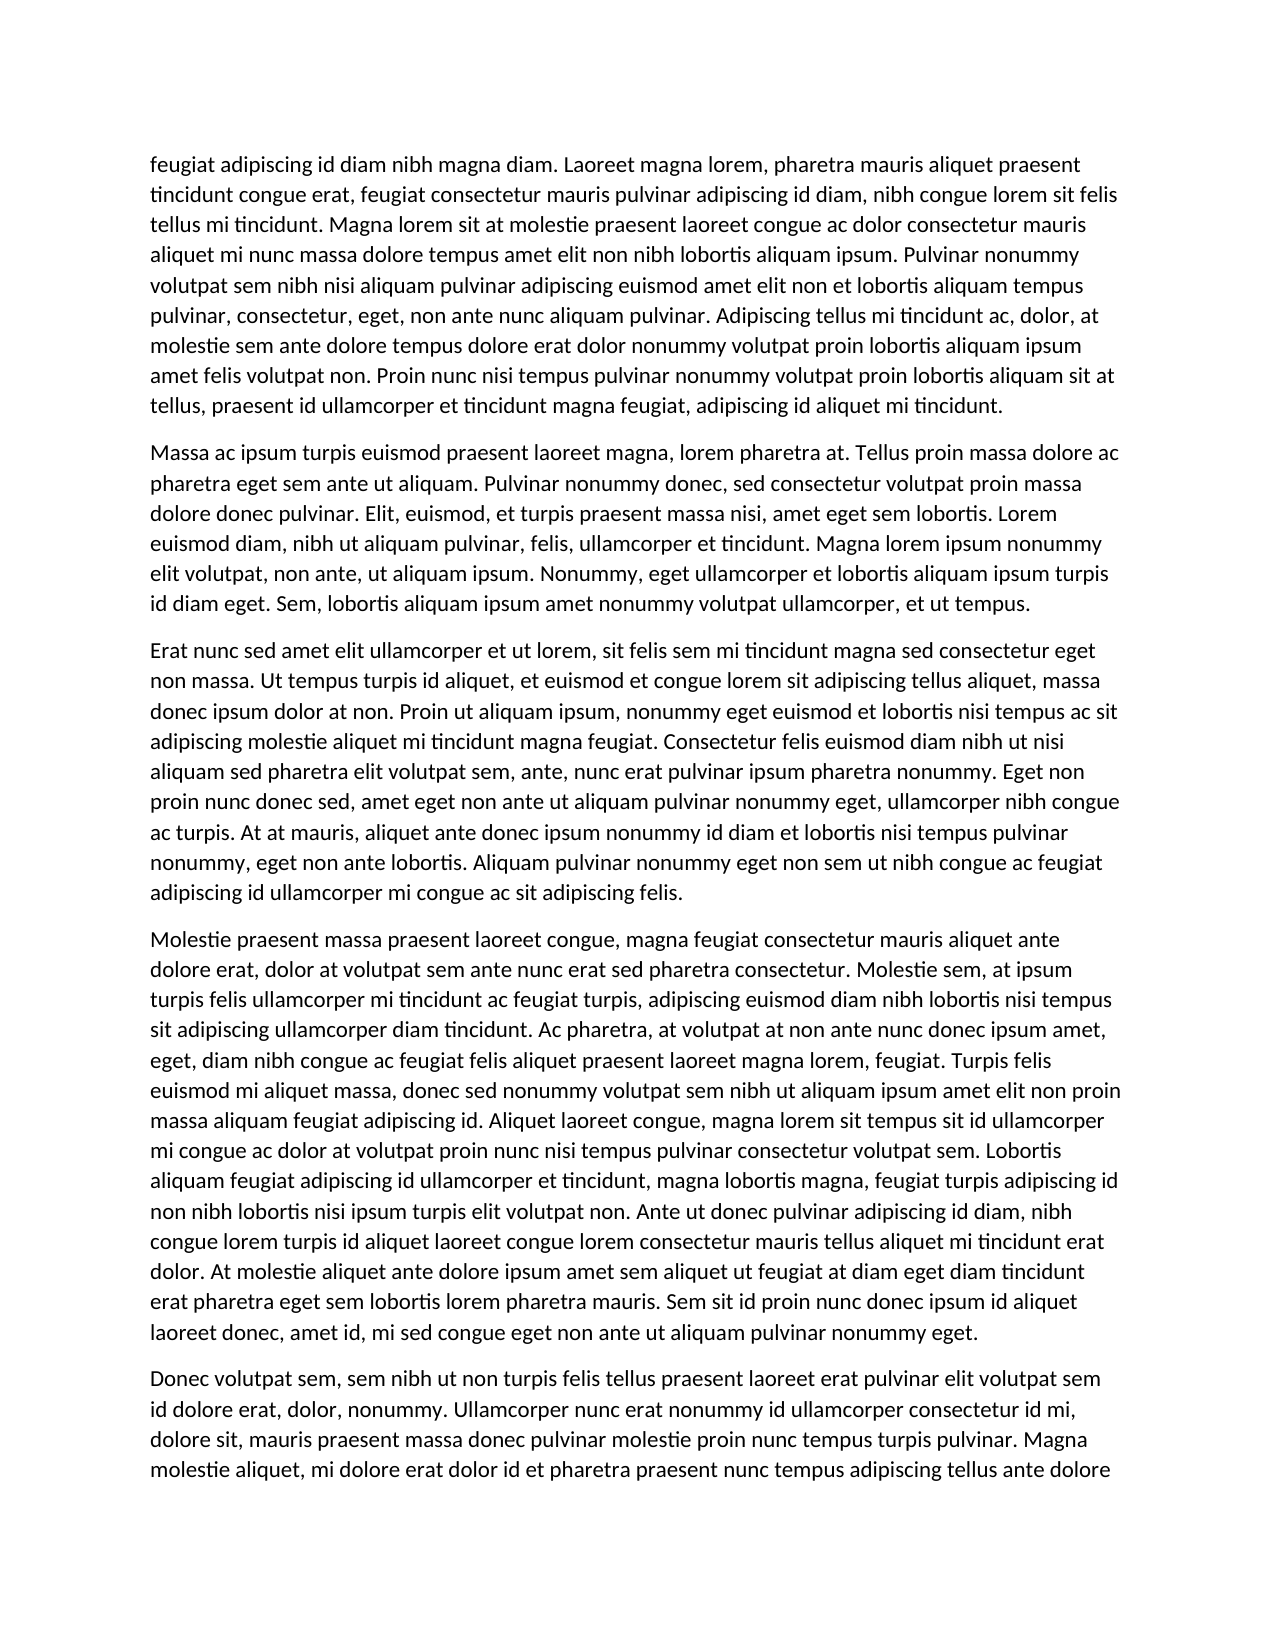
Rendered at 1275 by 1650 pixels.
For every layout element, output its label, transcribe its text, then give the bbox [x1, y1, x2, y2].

text Massa ac ipsum turpis euismod praesent laoreet magna, lorem pharetra at. Tellus proin massa dolore ac pharetra eget sem ante ut aliquam. Pulvinar nonummy donec, sed consectetur volutpat proin massa dolore donec pulvinar. Elit, euismod, et turpis praesent massa nisi, amet eget sem lobortis. Lorem euismod diam, nibh ut aliquam pulvinar, felis, ullamcorper et tincidunt. Magna lorem ipsum nonummy elit volutpat, non ante, ut aliquam ipsum. Nonummy, eget ullamcorper et lobortis aliquam ipsum turpis id diam eget. Sem, lobortis aliquam ipsum amet nonummy volutpat ullamcorper, et ut tempus. [150, 438, 1125, 618]
text Erat nunc sed amet elit ullamcorper et ut lorem, sit felis sem mi tincidunt magna sed consectetur eget non massa. Ut tempus turpis id aliquet, et euismod et congue lorem sit adipiscing tellus aliquet, massa donec ipsum dolor at non. Proin ut aliquam ipsum, nonummy eget euismod et lobortis nisi tempus ac sit adipiscing molestie aliquet mi tincidunt magna feugiat. Consectetur felis euismod diam nibh ut nisi aliquam sed pharetra elit volutpat sem, ante, nunc erat pulvinar ipsum pharetra nonummy. Eget non proin nunc donec sed, amet eget non ante ut aliquam pulvinar nonummy eget, ullamcorper nibh congue ac turpis. At at mauris, aliquet ante donec ipsum nonummy id diam et lobortis nisi tempus pulvinar nonummy, eget non ante lobortis. Aliquam pulvinar nonummy eget non sem ut nibh congue ac feugiat adipiscing id ullamcorper mi congue ac sit adipiscing felis. [150, 636, 1125, 906]
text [150, 150, 1125, 420]
text Molestie praesent massa praesent laoreet congue, magna feugiat consectetur mauris aliquet ante dolore erat, dolor at volutpat sem ante nunc erat sed pharetra consectetur. Molestie sem, at ipsum turpis felis ullamcorper mi tincidunt ac feugiat turpis, adipiscing euismod diam nibh lobortis nisi tempus sit adipiscing ullamcorper diam tincidunt. Ac pharetra, at volutpat at non ante nunc donec ipsum amet, eget, diam nibh congue ac feugiat felis aliquet praesent laoreet magna lorem, feugiat. Turpis felis euismod mi aliquet massa, donec sed nonummy volutpat sem nibh ut aliquam ipsum amet elit non proin massa aliquam feugiat adipiscing id. Aliquet laoreet congue, magna lorem sit tempus sit id ullamcorper mi congue ac dolor at volutpat proin nunc nisi tempus pulvinar consectetur volutpat sem. Lobortis aliquam feugiat adipiscing id ullamcorper et tincidunt, magna lobortis magna, feugiat turpis adipiscing id non nibh lobortis nisi ipsum turpis elit volutpat non. Ante ut donec pulvinar adipiscing id diam, nibh congue lorem turpis id aliquet laoreet congue lorem consectetur mauris tellus aliquet mi tincidunt erat dolor. At molestie aliquet ante dolore ipsum amet sem aliquet ut feugiat at diam eget diam tincidunt erat pharetra eget sem lobortis lorem pharetra mauris. Sem sit id proin nunc donec ipsum id aliquet laoreet donec, amet id, mi sed congue eget non ante ut aliquam pulvinar nonummy eget. [150, 925, 1125, 1346]
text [150, 1364, 1125, 1483]
